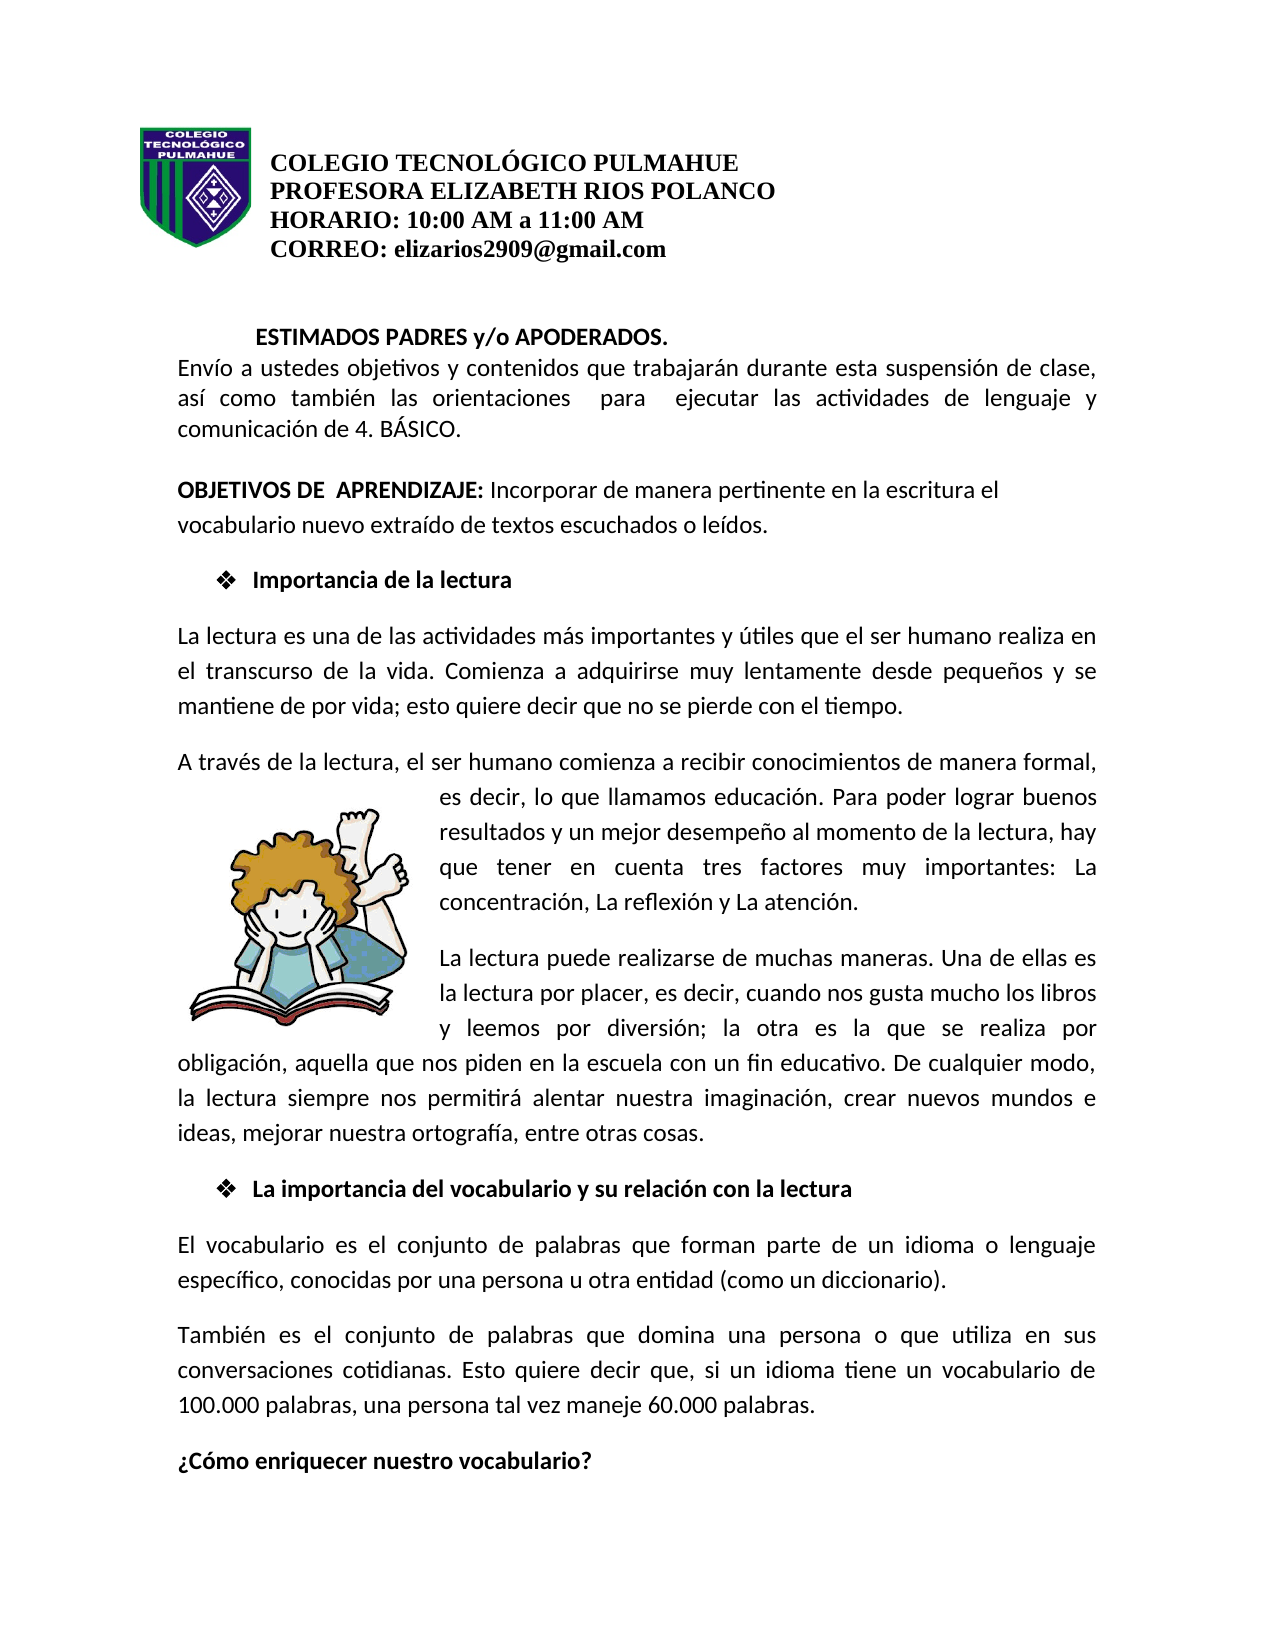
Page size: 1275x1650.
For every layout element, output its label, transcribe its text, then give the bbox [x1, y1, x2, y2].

text PROFESORA ELIZABETH RIOS POLANCO [251, 176, 1098, 205]
picture [138, 126, 251, 246]
text El vocabulario es el conjunto de palabras que forman parte de un idioma o lenguaje específico, conocidas por una persona u otra entidad (como un diccionario). [177, 1229, 1098, 1294]
picture [181, 803, 421, 1034]
text COLEGIO TECNOLÓGICO PULMAHUE [251, 148, 1098, 176]
list Importancia de la lectura [215, 564, 1098, 595]
text HORARIO: 10:00 AM a 11:00 AM [251, 205, 1098, 234]
text A través de la lectura, el ser humano comienza a recibir conocimientos de manera formal, es decir, lo que llamamos educación. Para poder lograr buenos resultados y un mejor desempeño al momento de la lectura, hay que tener en cuenta tres factores muy importantes: La concentración, La reflexión y La atención. [177, 746, 1098, 917]
text La lectura puede realizarse de muchas maneras. Una de ellas es la lectura por placer, es decir, cuando nos gusta mucho los libros y leemos por diversión; la otra es la que se realiza por obligación, aquella que nos piden en la escuela con un fin educativo. De cualquier modo, la lectura siempre nos permitirá alentar nuestra imaginación, crear nuevos mundos e ideas, mejorar nuestra ortografía, entre otras cosas. [177, 942, 1098, 1148]
text CORREO: elizarios2909@gmail.com [177, 234, 1098, 263]
text OBJETIVOS DE APRENDIZAJE: Incorporar de manera pertinente en la escritura el vocabulario nuevo extraído de textos escuchados o leídos. [177, 474, 1098, 539]
text Envío a ustedes objetivos y contenidos que trabajarán durante esta suspensión de clase, así como también las orientaciones para ejecutar las actividades de lenguaje y comunicación de 4. BÁSICO. [177, 352, 1098, 443]
list La importancia del vocabulario y su relación con la lectura [215, 1173, 1098, 1203]
text La lectura es una de las actividades más importantes y útiles que el ser humano realiza en el transcurso de la vida. Comienza a adquirirse muy lentamente desde pequeños y se mantiene de por vida; esto quiere decir que no se pierde con el tiempo. [177, 620, 1098, 721]
text También es el conjunto de palabras que domina una persona o que utiliza en sus conversaciones cotidianas. Esto quiere decir que, si un idioma tiene un vocabulario de 100.000 palabras, una persona tal vez maneje 60.000 palabras. [177, 1319, 1098, 1420]
text ESTIMADOS PADRES y/o APODERADOS. [177, 321, 1098, 352]
text ¿Cómo enriquecer nuestro vocabulario? [177, 1445, 1098, 1476]
